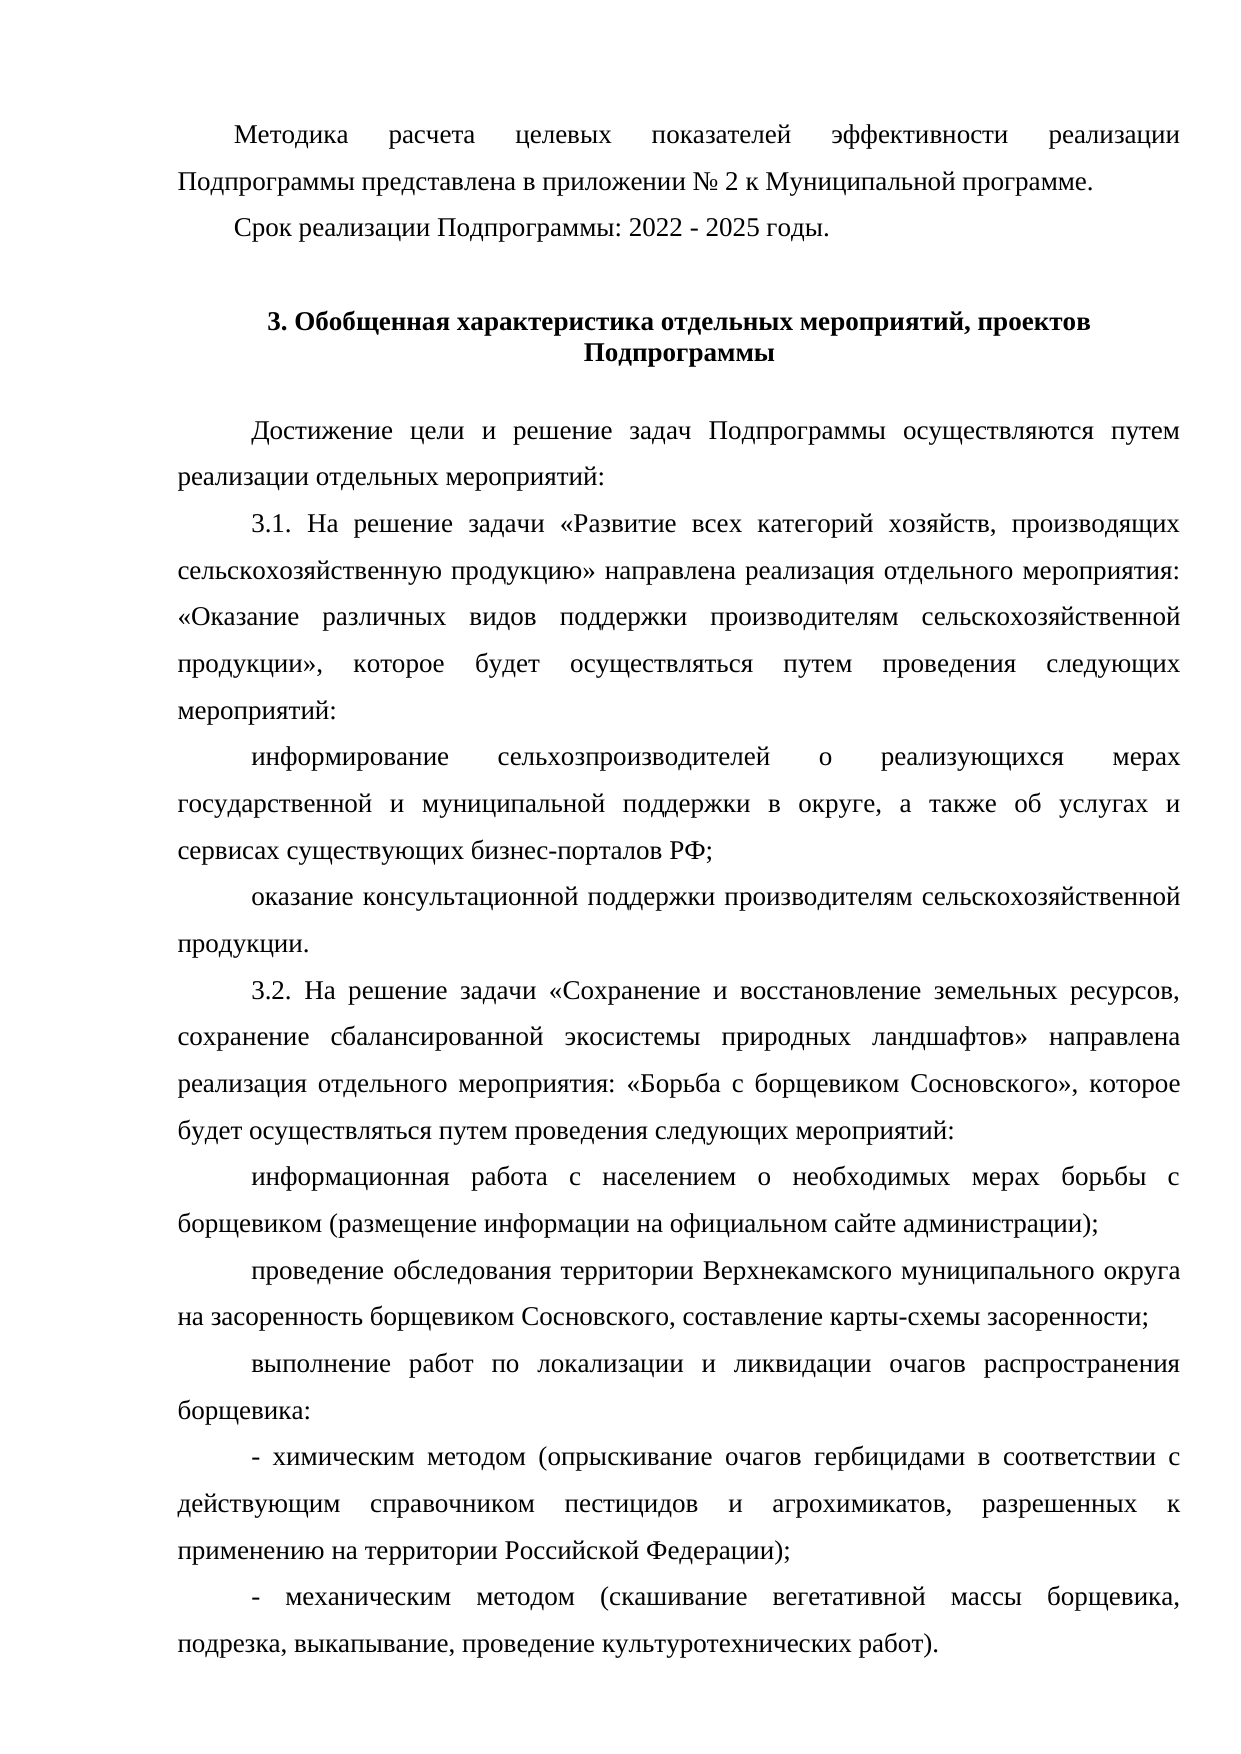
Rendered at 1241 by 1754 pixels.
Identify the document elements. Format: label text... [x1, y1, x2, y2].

text - химическим методом (опрыскивание очагов гербицидами в соответствии с действующим справочником пестицидов и агрохимикатов, разрешенных к применению на территории Российской Федерации); [177, 1440, 1181, 1565]
text проведение обследования территории Верхнекамского муниципального округа на засоренность борщевиком Сосновского, составление карты-схемы засоренности; [177, 1254, 1181, 1332]
text 3.2. На решение задачи «Сохранение и восстановление земельных ресурсов, сохранение сбалансированной экосистемы природных ландшафтов» направлена реализация отдельного мероприятия: «Борьба с борщевиком Сосновского», которое будет осуществляться путем проведения следующих мероприятий: [177, 974, 1181, 1145]
text Методика расчета целевых показателей эффективности реализации Подпрограммы представлена в приложении № 2 к Муниципальной программе. [177, 118, 1181, 196]
text информационная работа с населением о необходимых мерах борьбы с борщевиком (размещение информации на официальном сайте администрации); [177, 1160, 1181, 1238]
text Достижение цели и решение задач Подпрограммы осуществляются путем реализации отдельных мероприятий: [177, 414, 1181, 492]
text 3.1. На решение задачи «Развитие всех категорий хозяйств, производящих сельскохозяйственную продукцию» направлена реализация отдельного мероприятия: «Оказание различных видов поддержки производителям сельскохозяйственной продукции», которое будет осуществляться путем проведения следующих мероприятий: [177, 507, 1181, 725]
text - механическим методом (скашивание вегетативной массы борщевика, подрезка, выкапывание, проведение культуротехнических работ). [177, 1580, 1181, 1658]
text выполнение работ по локализации и ликвидации очагов распространения борщевика: [177, 1347, 1181, 1425]
text Срок реализации Подпрограммы: 2022 - 2025 годы. [177, 211, 1181, 243]
text 3. Обобщенная характеристика отдельных мероприятий, проектов Подпрограммы [177, 305, 1181, 367]
text оказание консультационной поддержки производителям сельскохозяйственной продукции. [177, 880, 1181, 958]
text информирование сельхозпроизводителей о реализующихся мерах государственной и муниципальной поддержки в округе, а также об услугах и сервисах существующих бизнес-порталов РФ; [177, 740, 1181, 865]
